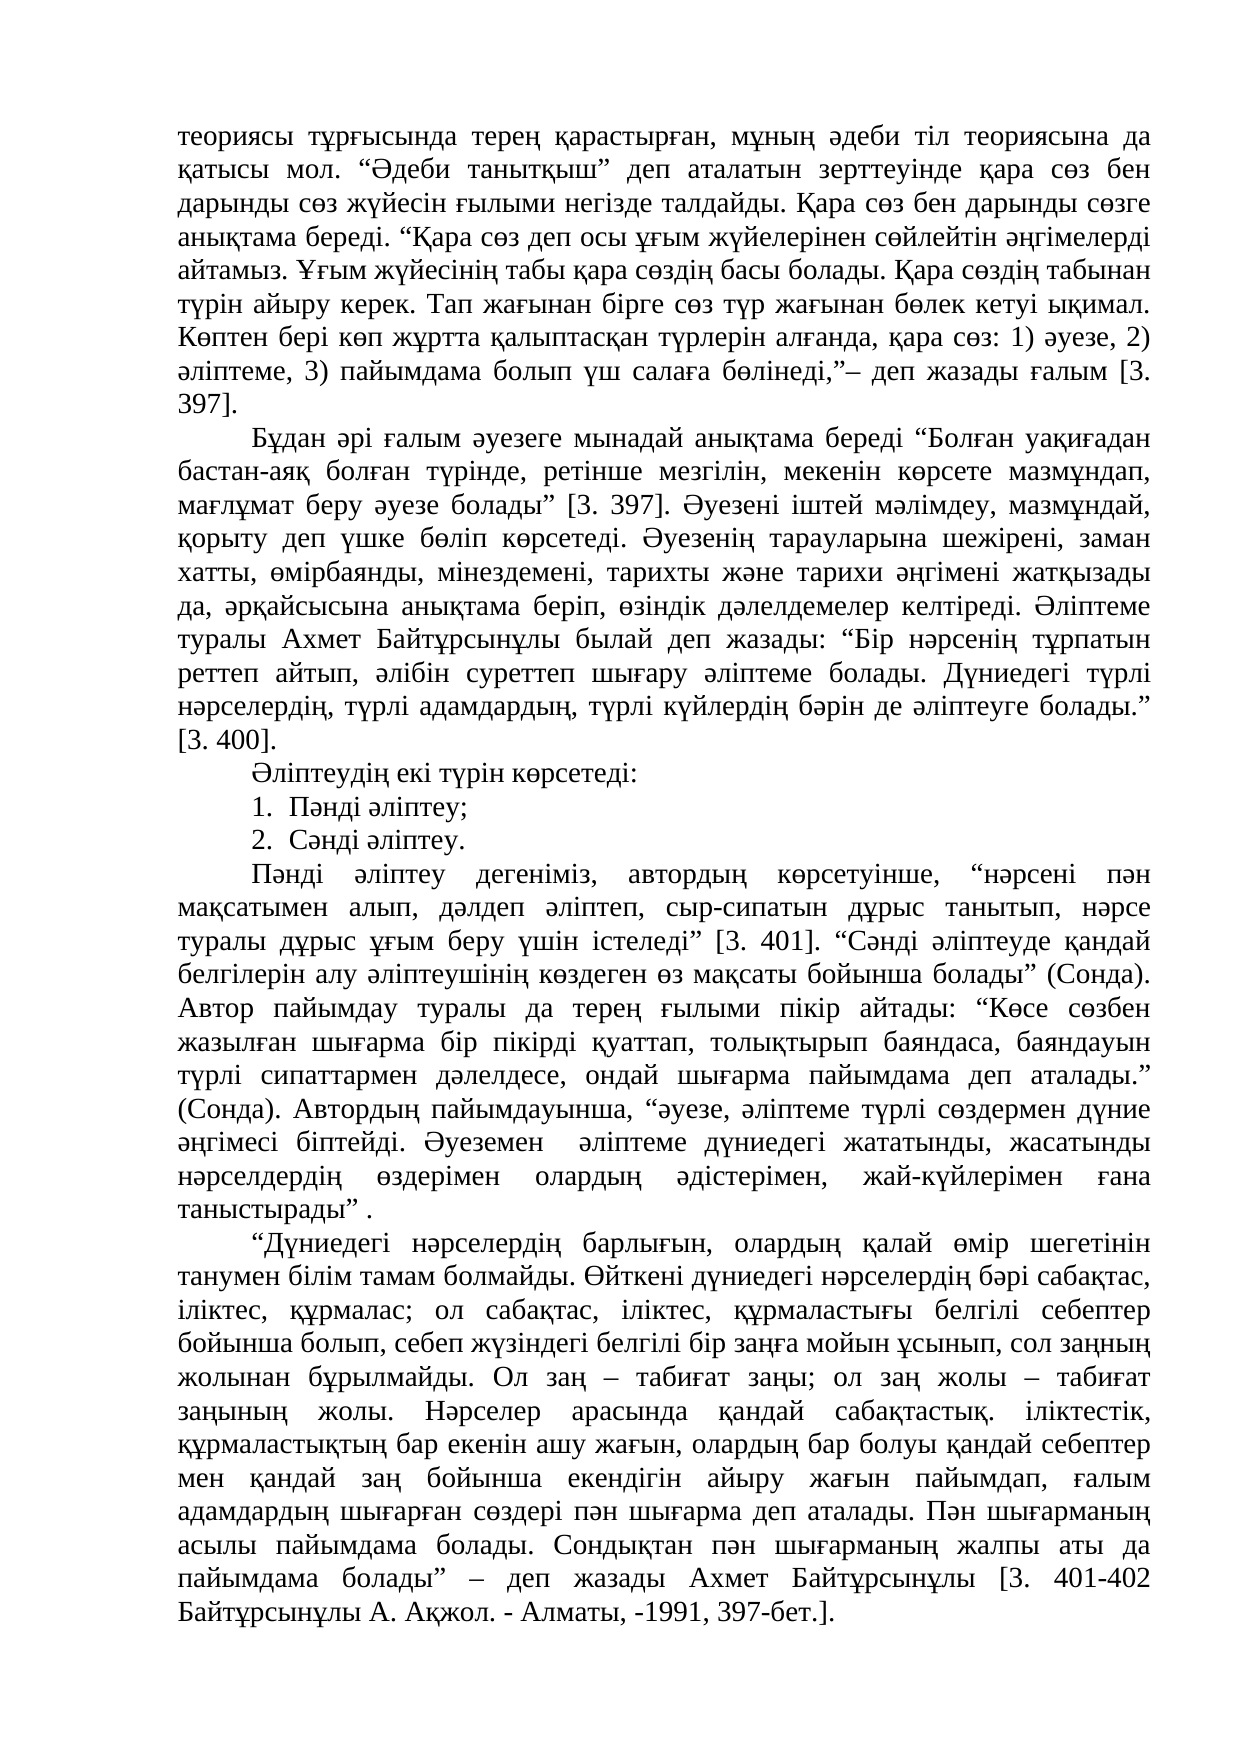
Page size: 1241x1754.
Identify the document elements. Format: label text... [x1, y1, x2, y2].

text Бұдан әрі ғалым әуезеге мынадай анықтама береді “Болған уақиғадан бастан-аяқ болған түрінде, ретінше мезгілін, мекенін көрсете мазмұндап, мағлұмат беру әуезе болады” [3. 397]. Әуезені іштей мәлімдеу, мазмұндай, қорыту деп үшке бөліп көрсетеді. Әуезенің тарауларына шежірені, заман хатты, өмірбаянды, мінездемені, тарихты және тарихи әңгімені жатқызады да, әрқайсысына анықтама беріп, өзіндік дәлелдемелер келтіреді. Әліптеме туралы Ахмет Байтұрсынұлы былай деп жазады: “Бір нәрсенің тұрпатын реттеп айтып, әлібін суреттеп шығару әліптеме болады. Дүниедегі түрлі нәрселердің, түрлі адамдардың, түрлі күйлердің бәрін де әліптеуге болады.” [3. 400]. [177, 420, 1152, 755]
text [177, 118, 1152, 420]
text Әліптеудің екі түрін көрсетеді: [177, 755, 1152, 789]
text “Дүниедегі нәрселердің барлығын, олардың қалай өмір шегетінін танумен білім тамам болмайды. Өйткені дүниедегі нәрселердің бәрі сабақтас, іліктес, құрмалас; ол сабақтас, іліктес, құрмаластығы белгілі себептер бойынша болып, себеп жүзіндегі белгілі бір заңға мойын ұсынып, сол заңның жолынан бұрылмайды. Ол заң – табиғат заңы; ол заң жолы – табиғат заңының жолы. Нәрселер арасында қандай сабақтастық. іліктестік, құрмаластықтың бар екенін ашу жағын, олардың бар болуы қандай себептер мен қандай заң бойынша екендігін айыру жағын пайымдап, ғалым адамдардың шығарған сөздері пән шығарма деп аталады. Пән шығарманың асылы пайымдама болады. Сондықтан пән шығарманың жалпы аты да пайымдама болады” – деп жазады Ахмет Байтұрсынұлы [3. 401-402 Байтұрсынұлы А. Ақжол. - Алматы, -1991, 397-бет.]. [177, 1225, 1152, 1627]
list Сәнді әліптеу. [177, 822, 1152, 856]
list Пәнді әліптеу; [177, 789, 1152, 822]
text Пәнді әліптеу дегеніміз, автордың көрсетуінше, “нәрсені пән мақсатымен алып, дәлдеп әліптеп, сыр-сипатын дұрыс танытып, нәрсе туралы дұрыс ұғым беру үшін істеледі” [3. 401]. “Сәнді әліптеуде қандай белгілерін алу әліптеушінің көздеген өз мақсаты бойынша болады” (Сонда). Автор пайымдау туралы да терең ғылыми пікір айтады: “Көсе сөзбен жазылған шығарма бір пікірді қуаттап, толықтырып баяндаса, баяндауын түрлі сипаттармен дәлелдесе, ондай шығарма пайымдама деп аталады.” (Сонда). Автордың пайымдауынша, “әуезе, әліптеме түрлі сөздермен дүние әңгімесі біптейді. Әуеземен әліптеме дүниедегі жататынды, жасатынды нәрселдердің өздерімен олардың әдістерімен, жай-күйлерімен ғана таныстырады” . [177, 856, 1152, 1225]
